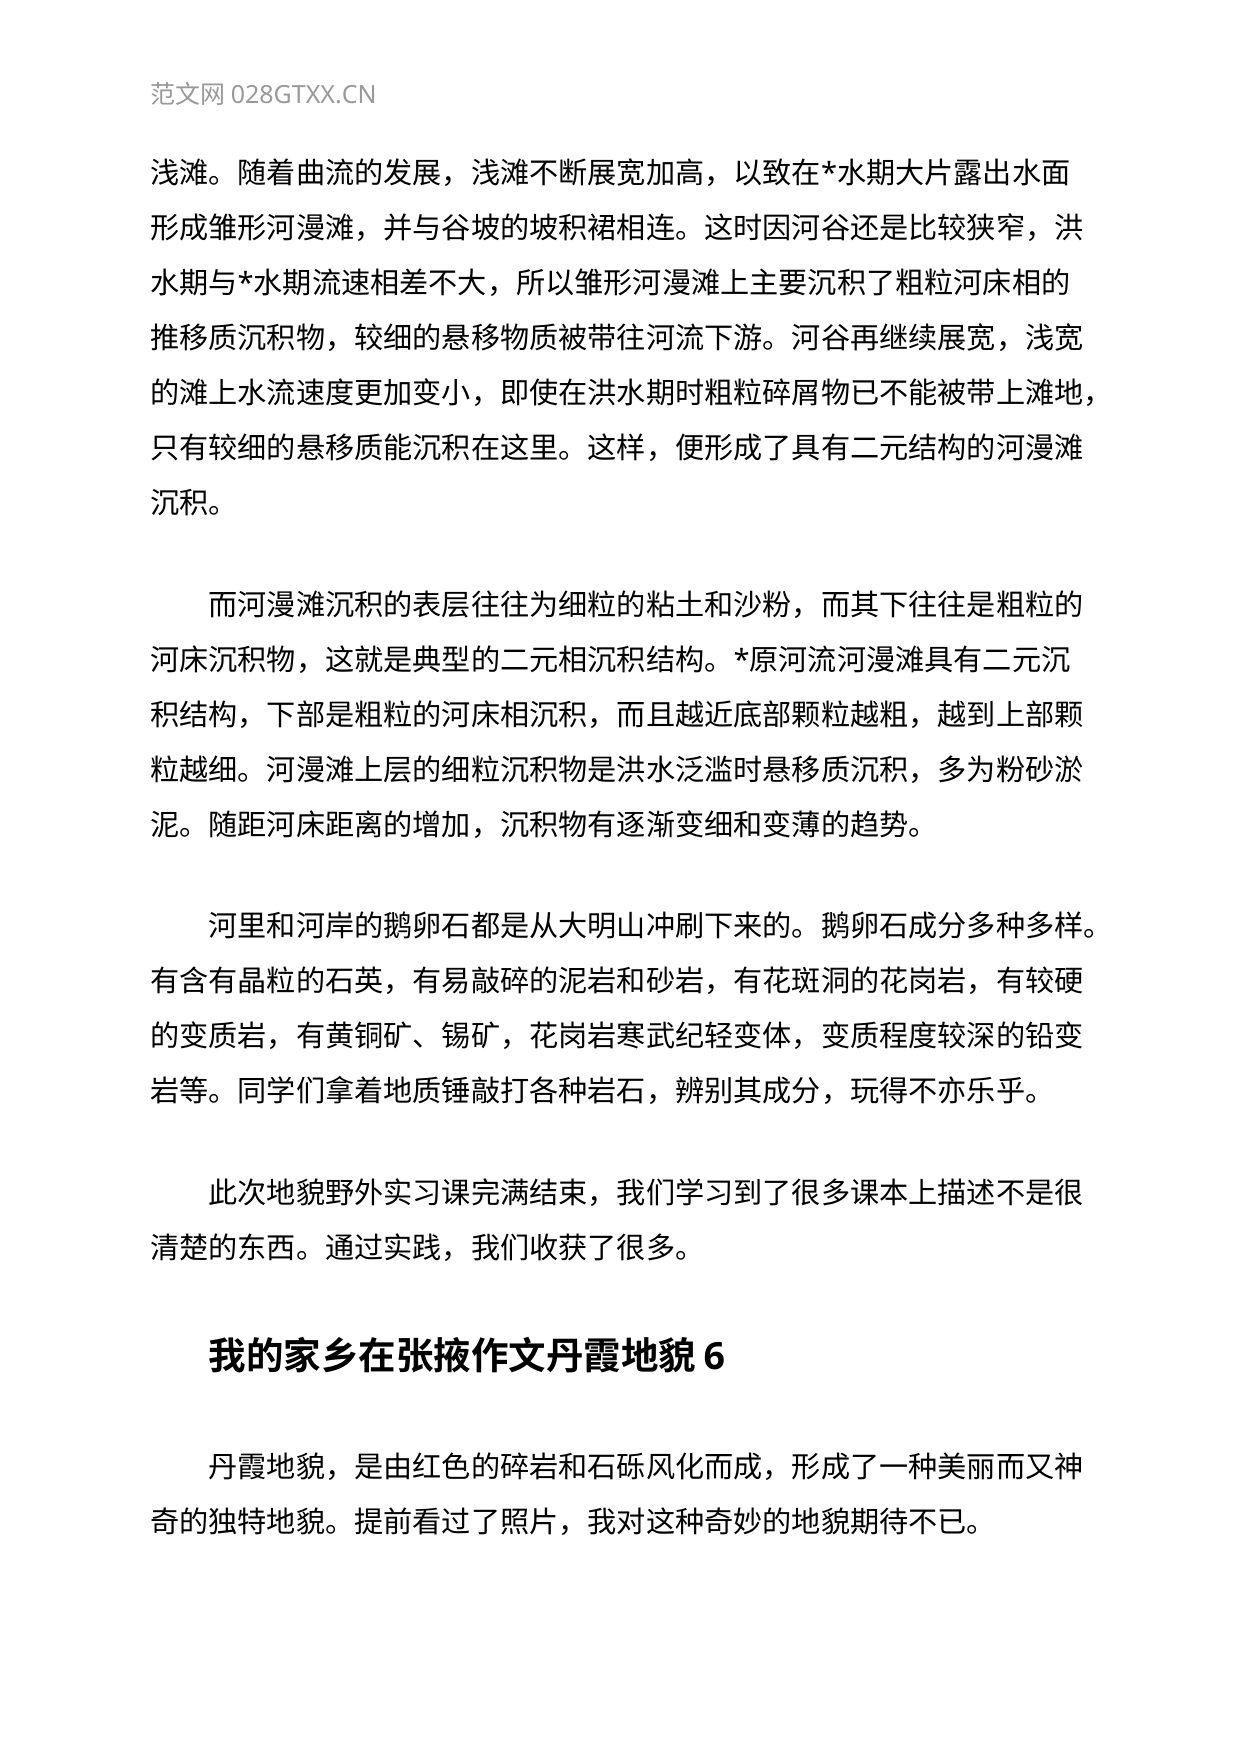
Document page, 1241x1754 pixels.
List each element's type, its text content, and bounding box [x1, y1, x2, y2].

text 河里和河岸的鹅卵石都是从大明山冲刷下来的。鹅卵石成分多种多样。有含有晶粒的石英，有易敲碎的泥岩和砂岩，有花斑洞的花岗岩，有较硬的变质岩，有黄铜矿、锡矿，花岗岩寒武纪轻变体，变质程度较深的铅变岩等。同学们拿着地质锤敲打各种岩石，辨别其成分，玩得不亦乐乎。 [150, 903, 1090, 1110]
text 丹霞地貌，是由红色的碎岩和石砾风化而成，形成了一种美丽而又神奇的独特地貌。提前看过了照片，我对这种奇妙的地貌期待不已。 [150, 1443, 1090, 1541]
text 而河漫滩沉积的表层往往为细粒的粘土和沙粉，而其下往往是粗粒的河床沉积物，这就是典型的二元相沉积结构。*原河流河漫滩具有二元沉积结构，下部是粗粒的河床相沉积，而且越近底部颗粒越粗，越到上部颗粒越细。河漫滩上层的细粒沉积物是洪水泛滥时悬移质沉积，多为粉砂淤泥。随距河床距离的增加，沉积物有逐渐变细和变薄的趋势。 [150, 581, 1090, 843]
text 我的家乡在张掖作文丹霞地貌6 [150, 1326, 1090, 1380]
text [150, 150, 1090, 522]
text 此次地貌野外实习课完满结束，我们学习到了很多课本上描述不是很清楚的东西。通过实践，我们收获了很多。 [150, 1169, 1090, 1266]
